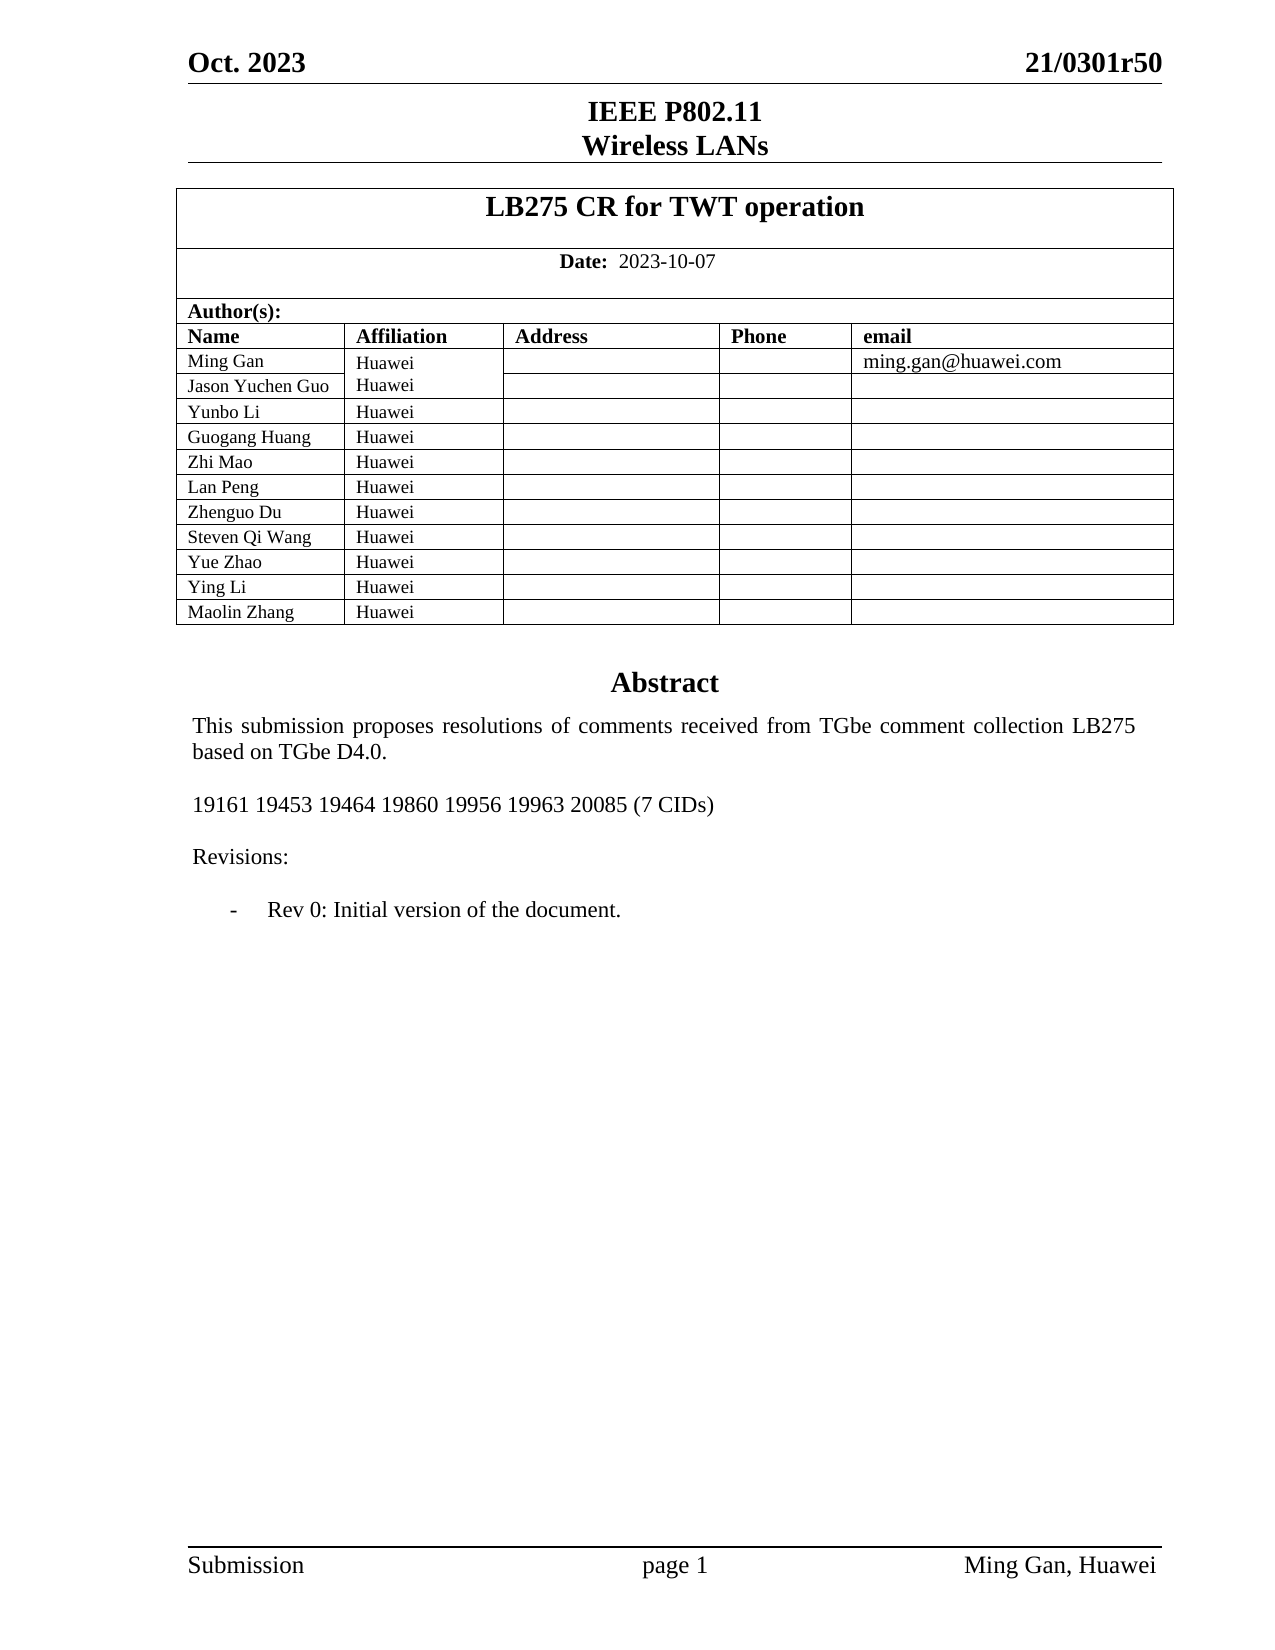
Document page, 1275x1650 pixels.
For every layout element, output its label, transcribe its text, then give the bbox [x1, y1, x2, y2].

table_cell [720, 500, 851, 524]
table_cell [852, 399, 1173, 423]
table_cell [504, 424, 719, 448]
table_header LB275 CR for TWT operation [177, 189, 1173, 248]
table_cell [504, 399, 719, 423]
table_cell Phone [720, 324, 851, 348]
table_cell Zhi Mao [177, 450, 344, 473]
table_cell [720, 575, 851, 599]
table_cell [852, 500, 1173, 524]
table_cell [852, 525, 1173, 549]
table_cell ming.gan@huawei.com [852, 349, 1173, 373]
table_cell [852, 374, 1173, 398]
table_cell [504, 475, 719, 499]
table_cell [720, 374, 851, 398]
table_cell Huawei Huawei [345, 349, 503, 398]
table_cell Huawei [345, 525, 503, 549]
table_cell [504, 374, 719, 398]
table_cell [720, 525, 851, 549]
table_cell Affiliation [345, 324, 503, 348]
table_cell Date: 2023-10-07 [177, 249, 1173, 298]
table_cell email [852, 324, 1173, 348]
table_cell Steven Qi Wang [177, 525, 344, 549]
table_cell [852, 550, 1173, 574]
table_cell Ming Gan [177, 349, 344, 373]
table_cell [504, 349, 719, 373]
table_cell Ying Li [177, 575, 344, 599]
table_cell Zhenguo Du [177, 500, 344, 524]
table_cell [720, 450, 851, 473]
table_cell Guogang Huang [177, 424, 344, 448]
table_cell Huawei [345, 600, 503, 624]
table_cell [720, 550, 851, 574]
table_cell Huawei [345, 575, 503, 599]
table_cell Lan Peng [177, 475, 344, 499]
text IEEE P802.11 Wireless LANs [187, 94, 1162, 163]
table_cell [720, 424, 851, 448]
table_cell Name [177, 324, 344, 348]
table_cell Huawei [345, 399, 503, 423]
table_cell Jason Yuchen Guo [177, 374, 344, 398]
table_cell Yunbo Li [177, 399, 344, 423]
table_cell [852, 424, 1173, 448]
table_cell [504, 575, 719, 599]
table_cell [852, 600, 1173, 624]
table_cell [504, 500, 719, 524]
table_cell [504, 550, 719, 574]
table_cell Author(s): [177, 299, 1173, 323]
table_cell [720, 475, 851, 499]
table_cell [852, 475, 1173, 499]
table_cell [504, 525, 719, 549]
table_cell Huawei [345, 550, 503, 574]
table_cell Maolin Zhang [177, 600, 344, 624]
table_cell [852, 450, 1173, 473]
table_cell [504, 600, 719, 624]
table_cell [504, 450, 719, 473]
table_cell [720, 399, 851, 423]
table_cell Huawei [345, 500, 503, 524]
table_cell [720, 600, 851, 624]
table_cell Address [504, 324, 719, 348]
table_cell Huawei [345, 424, 503, 448]
table_cell Yue Zhao [177, 550, 344, 574]
table_cell Huawei [345, 475, 503, 499]
table_cell [720, 349, 851, 373]
table_cell [852, 575, 1173, 599]
table_cell Huawei [345, 450, 503, 473]
